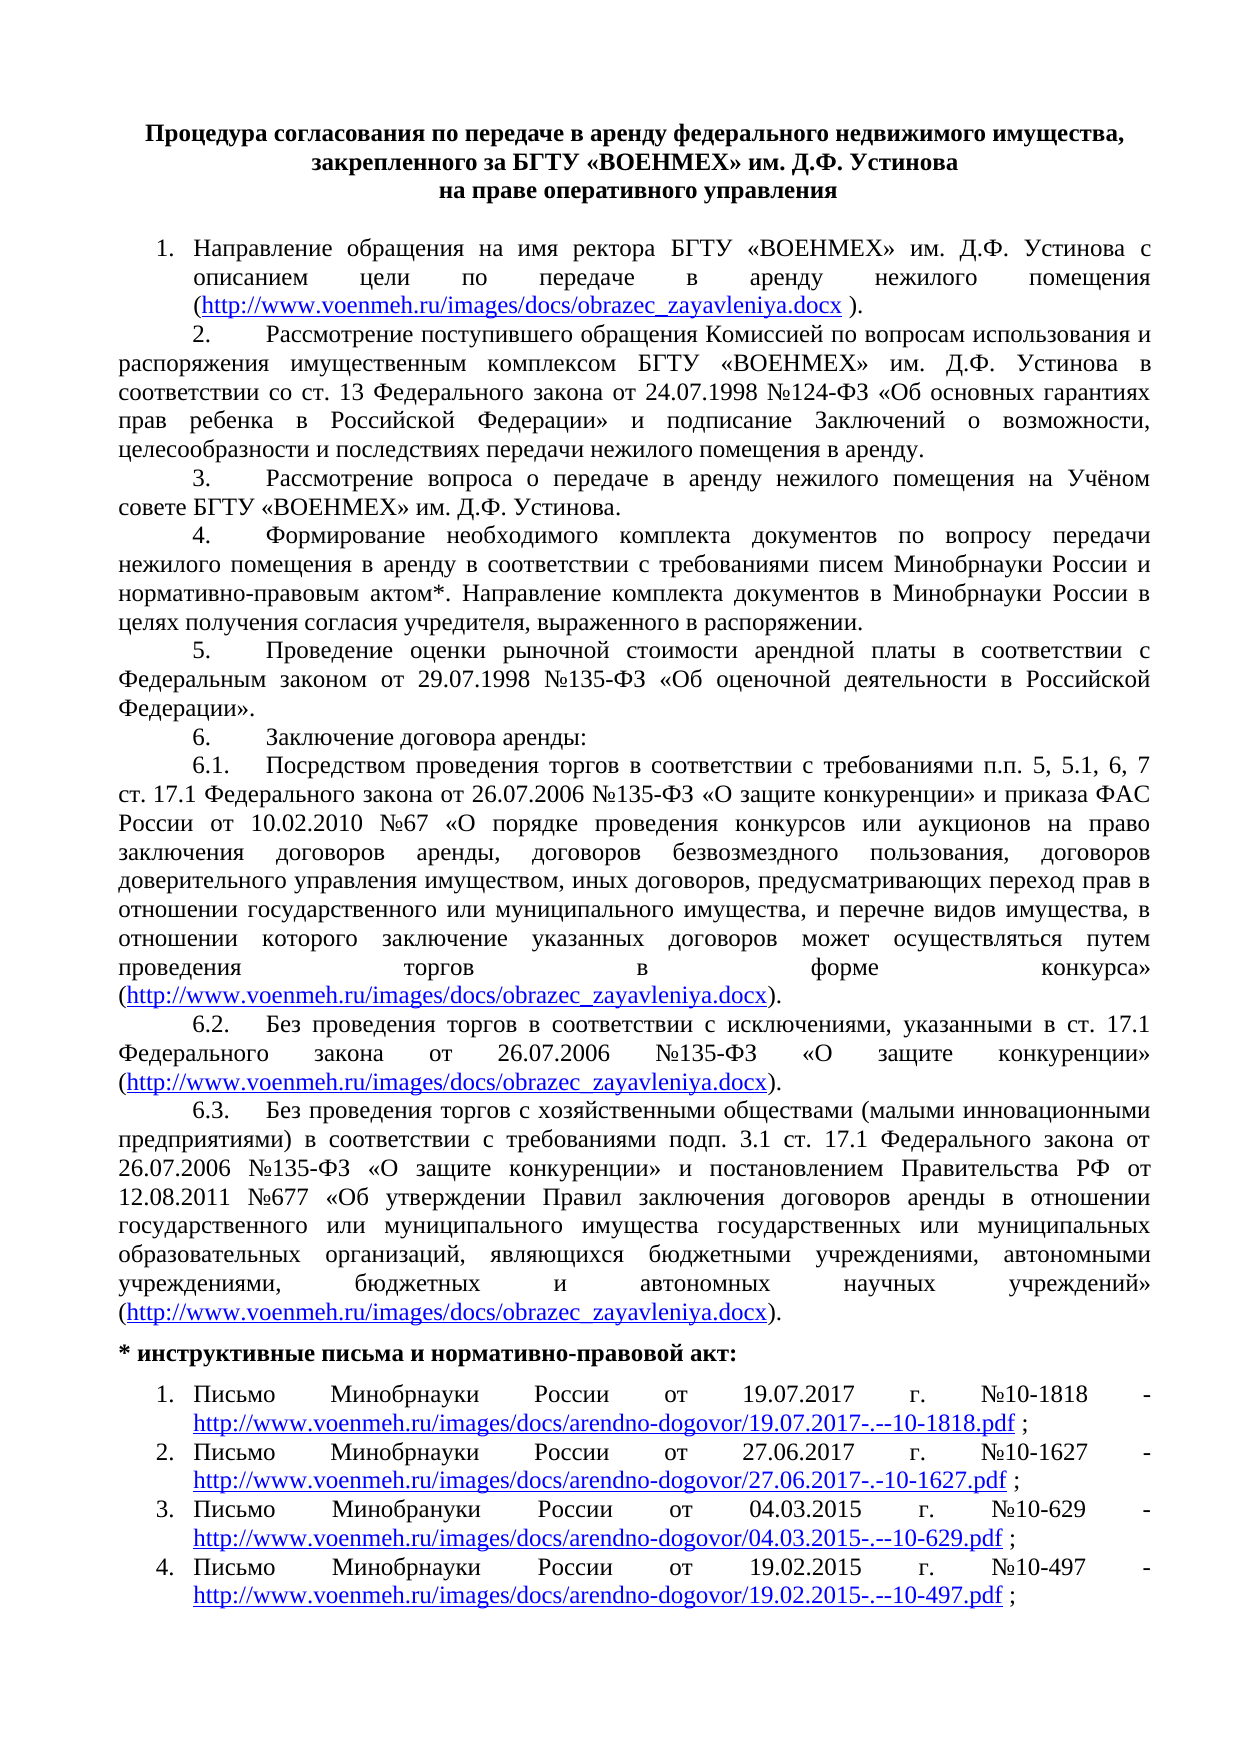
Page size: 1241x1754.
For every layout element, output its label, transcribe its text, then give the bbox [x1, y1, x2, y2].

list Формирование необходимого комплекта документов по вопросу передачи нежилого помещения в аренду в соответствии с требованиями писем Минобрнауки России и нормативно-правовым актом*. Направление комплекта документов в Минобрнауки России в целях получения согласия учредителя, выраженного в распоряжении. [118, 521, 1152, 636]
list Рассмотрение вопроса о передаче в аренду нежилого помещения на Учёном совете БГТУ «ВОЕНМЕХ» им. Д.Ф. Устинова. [118, 463, 1152, 521]
text Процедура согласования по передаче в аренду федерального недвижимого имущества, закрепленного за БГТУ «ВОЕНМЕХ» им. Д.Ф. Устинова [118, 118, 1152, 176]
list Письмо Минобрнауки России от 19.02.2015 г. №10-497 - http://www.voenmeh.ru/images/docs/arendno-dogovor/19.02.2015-.--10-497.pdf ; [156, 1552, 1152, 1609]
list Посредством проведения торгов в соответствии с требованиями п.п. 5, 5.1, 6, 7 ст. 17.1 Федерального закона от 26.07.2006 №135-ФЗ «О защите конкуренции» и приказа ФАС России от 10.02.2010 №67 «О порядке проведения конкурсов или аукционов на право заключения договоров аренды, договоров безвозмездного пользования, договоров доверительного управления имуществом, иных договоров, предусматривающих переход прав в отношении государственного или муниципального имущества, и перечне видов имущества, в отношении которого заключение указанных договоров может осуществляться путем проведения торгов в форме конкурса» (http://www.voenmeh.ru/images/docs/obrazec_zayavleniya.docx). [118, 751, 1152, 1009]
text на праве оперативного управления [118, 176, 1152, 204]
list Рассмотрение поступившего обращения Комиссией по вопросам использования и распоряжения имущественным комплексом БГТУ «ВОЕНМЕХ» им. Д.Ф. Устинова в соответствии со ст. 13 Федерального закона от 24.07.1998 №124-ФЗ «Об основных гарантиях прав ребенка в Российской Федерации» и подписание Заключений о возможности, целесообразности и последствиях передачи нежилого помещения в аренду. [118, 319, 1152, 463]
list Проведение оценки рыночной стоимости арендной платы в соответствии с Федеральным законом от 29.07.1998 №135-ФЗ «Об оценочной деятельности в Российской Федерации». [118, 636, 1152, 722]
list Письмо Минобрануки России от 04.03.2015 г. №10-629 - http://www.voenmeh.ru/images/docs/arendno-dogovor/04.03.2015-.--10-629.pdf ; [156, 1494, 1152, 1552]
list Заключение договора аренды: [118, 722, 1152, 751]
list Письмо Минобрнауки России от 19.07.2017 г. №10-1818 - http://www.voenmeh.ru/images/docs/arendno-dogovor/19.07.2017-.--10-1818.pdf ; [156, 1379, 1152, 1437]
list Без проведения торгов в соответствии с исключениями, указанными в ст. 17.1 Федерального закона от 26.07.2006 №135-ФЗ «О защите конкуренции» (http://www.voenmeh.ru/images/docs/obrazec_zayavleniya.docx). [118, 1009, 1152, 1096]
list Направление обращения на имя ректора БГТУ «ВОЕНМЕХ» им. Д.Ф. Устинова с описанием цели по передаче в аренду нежилого помещения (http://www.voenmeh.ru/images/docs/obrazec_zayavleniya.docx ). [156, 233, 1152, 319]
list Без проведения торгов с хозяйственными обществами (малыми инновационными предприятиями) в соответствии с требованиями подп. 3.1 ст. 17.1 Федерального закона от 26.07.2006 №135-ФЗ «О защите конкуренции» и постановлением Правительства РФ от 12.08.2011 №677 «Об утверждении Правил заключения договоров аренды в отношении государственного или муниципального имущества государственных или муниципальных образовательных организаций, являющихся бюджетными учреждениями, автономными учреждениями, бюджетных и автономных научных учреждений» (http://www.voenmeh.ru/images/docs/obrazec_zayavleniya.docx). [118, 1096, 1152, 1326]
text * инструктивные письма и нормативно-правовой акт: [118, 1338, 1152, 1367]
list Письмо Минобрнауки России от 27.06.2017 г. №10-1627 - http://www.voenmeh.ru/images/docs/arendno-dogovor/27.06.2017-.-10-1627.pdf ; [156, 1437, 1152, 1494]
